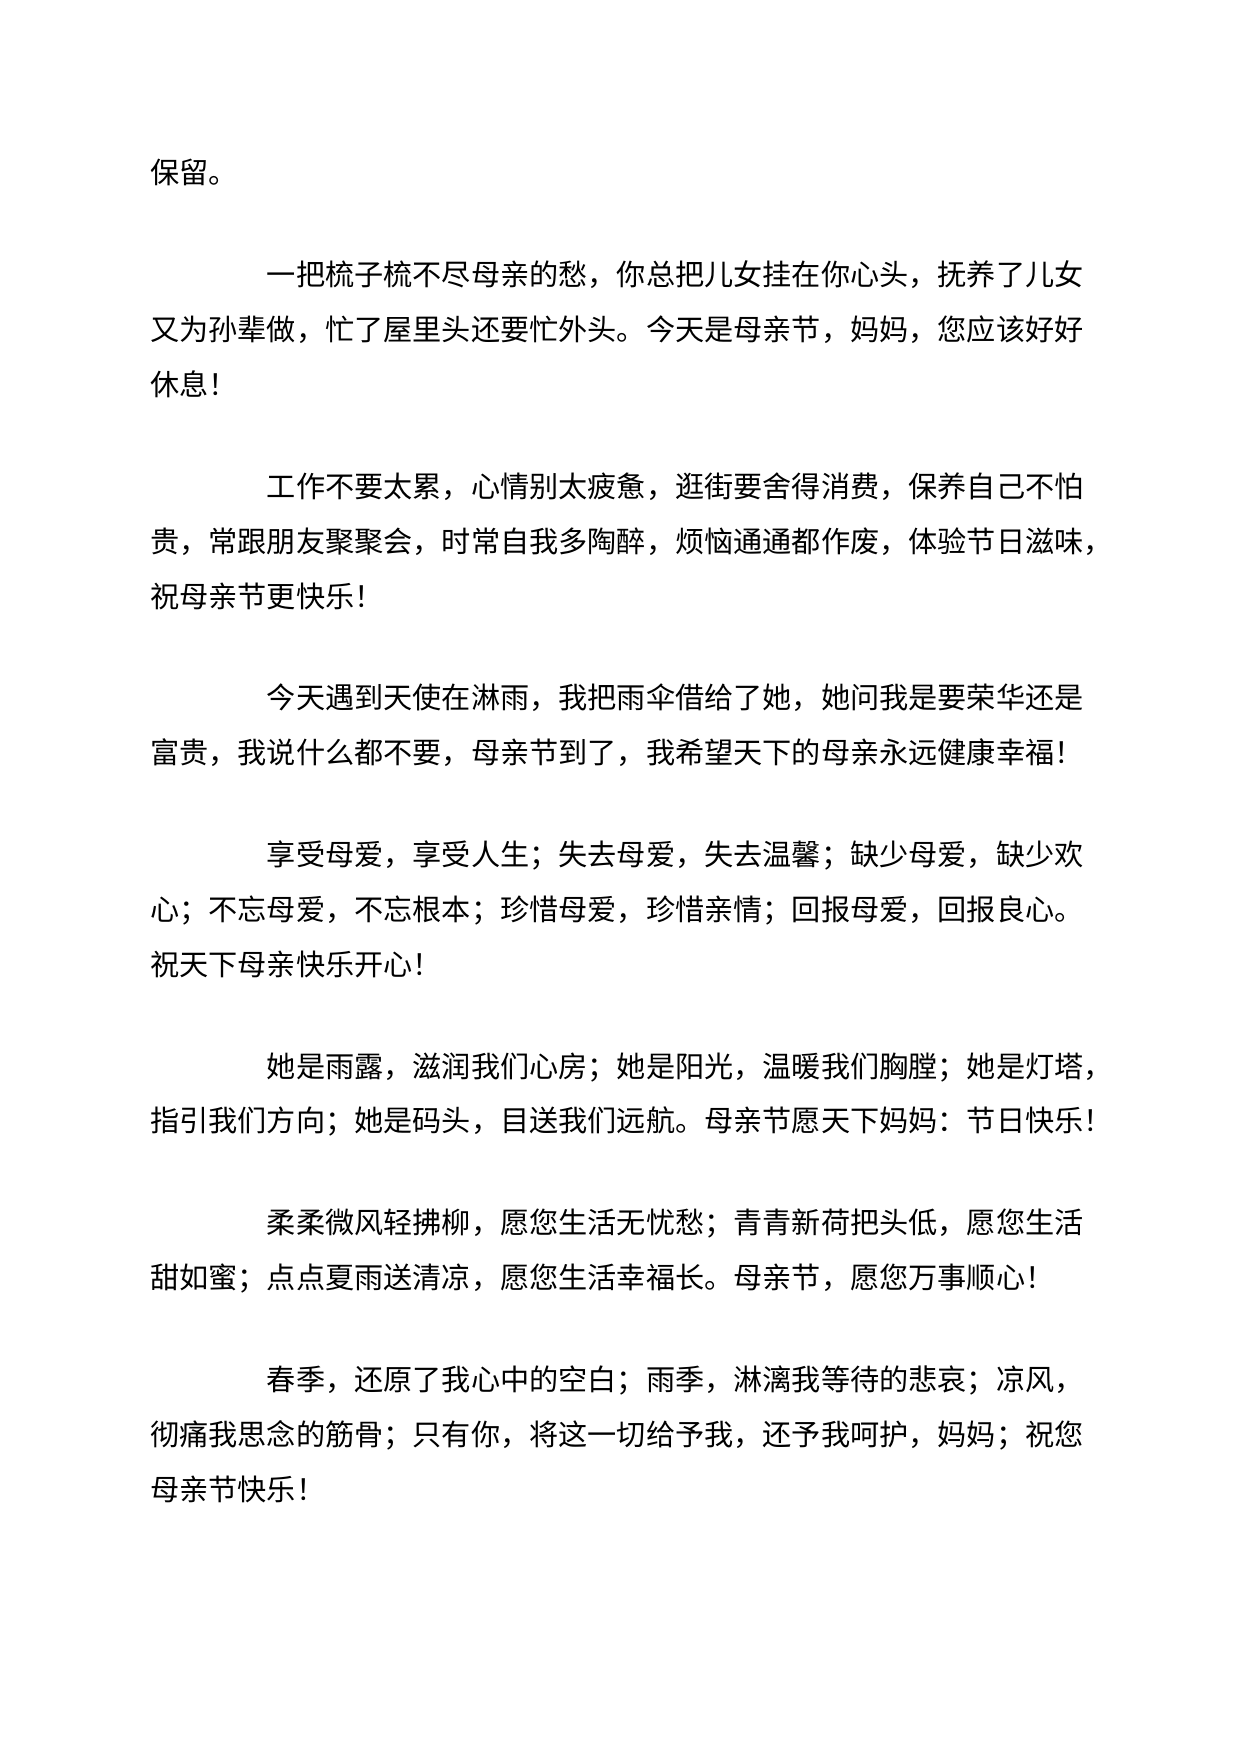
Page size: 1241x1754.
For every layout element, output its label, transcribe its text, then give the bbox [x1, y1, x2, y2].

text 享受母爱，享受人生；失去母爱，失去温馨；缺少母爱，缺少欢心；不忘母爱，不忘根本；珍惜母爱，珍惜亲情；回报母爱，回报良心。祝天下母亲快乐开心！ [150, 832, 1090, 984]
text 柔柔微风轻拂柳，愿您生活无忧愁；青青新荷把头低，愿您生活甜如蜜；点点夏雨送清凉，愿您生活幸福长。母亲节，愿您万事顺心！ [150, 1200, 1090, 1297]
text 她是雨露，滋润我们心房；她是阳光，温暖我们胸膛；她是灯塔，指引我们方向；她是码头，目送我们远航。母亲节愿天下妈妈：节日快乐！ [150, 1043, 1090, 1140]
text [150, 150, 1090, 192]
text 春季，还原了我心中的空白；雨季，淋漓我等待的悲哀；凉风，彻痛我思念的筋骨；只有你，将这一切给予我，还予我呵护，妈妈；祝您母亲节快乐！ [150, 1356, 1090, 1508]
text 工作不要太累，心情别太疲惫，逛街要舍得消费，保养自己不怕贵，常跟朋友聚聚会，时常自我多陶醉，烦恼通通都作废，体验节日滋味，祝母亲节更快乐！ [150, 463, 1090, 615]
text 一把梳子梳不尽母亲的愁，你总把儿女挂在你心头，抚养了儿女又为孙辈做，忙了屋里头还要忙外头。今天是母亲节，妈妈，您应该好好休息！ [150, 252, 1090, 404]
text 今天遇到天使在淋雨，我把雨伞借给了她，她问我是要荣华还是富贵，我说什么都不要，母亲节到了，我希望天下的母亲永远健康幸福！ [150, 675, 1090, 772]
